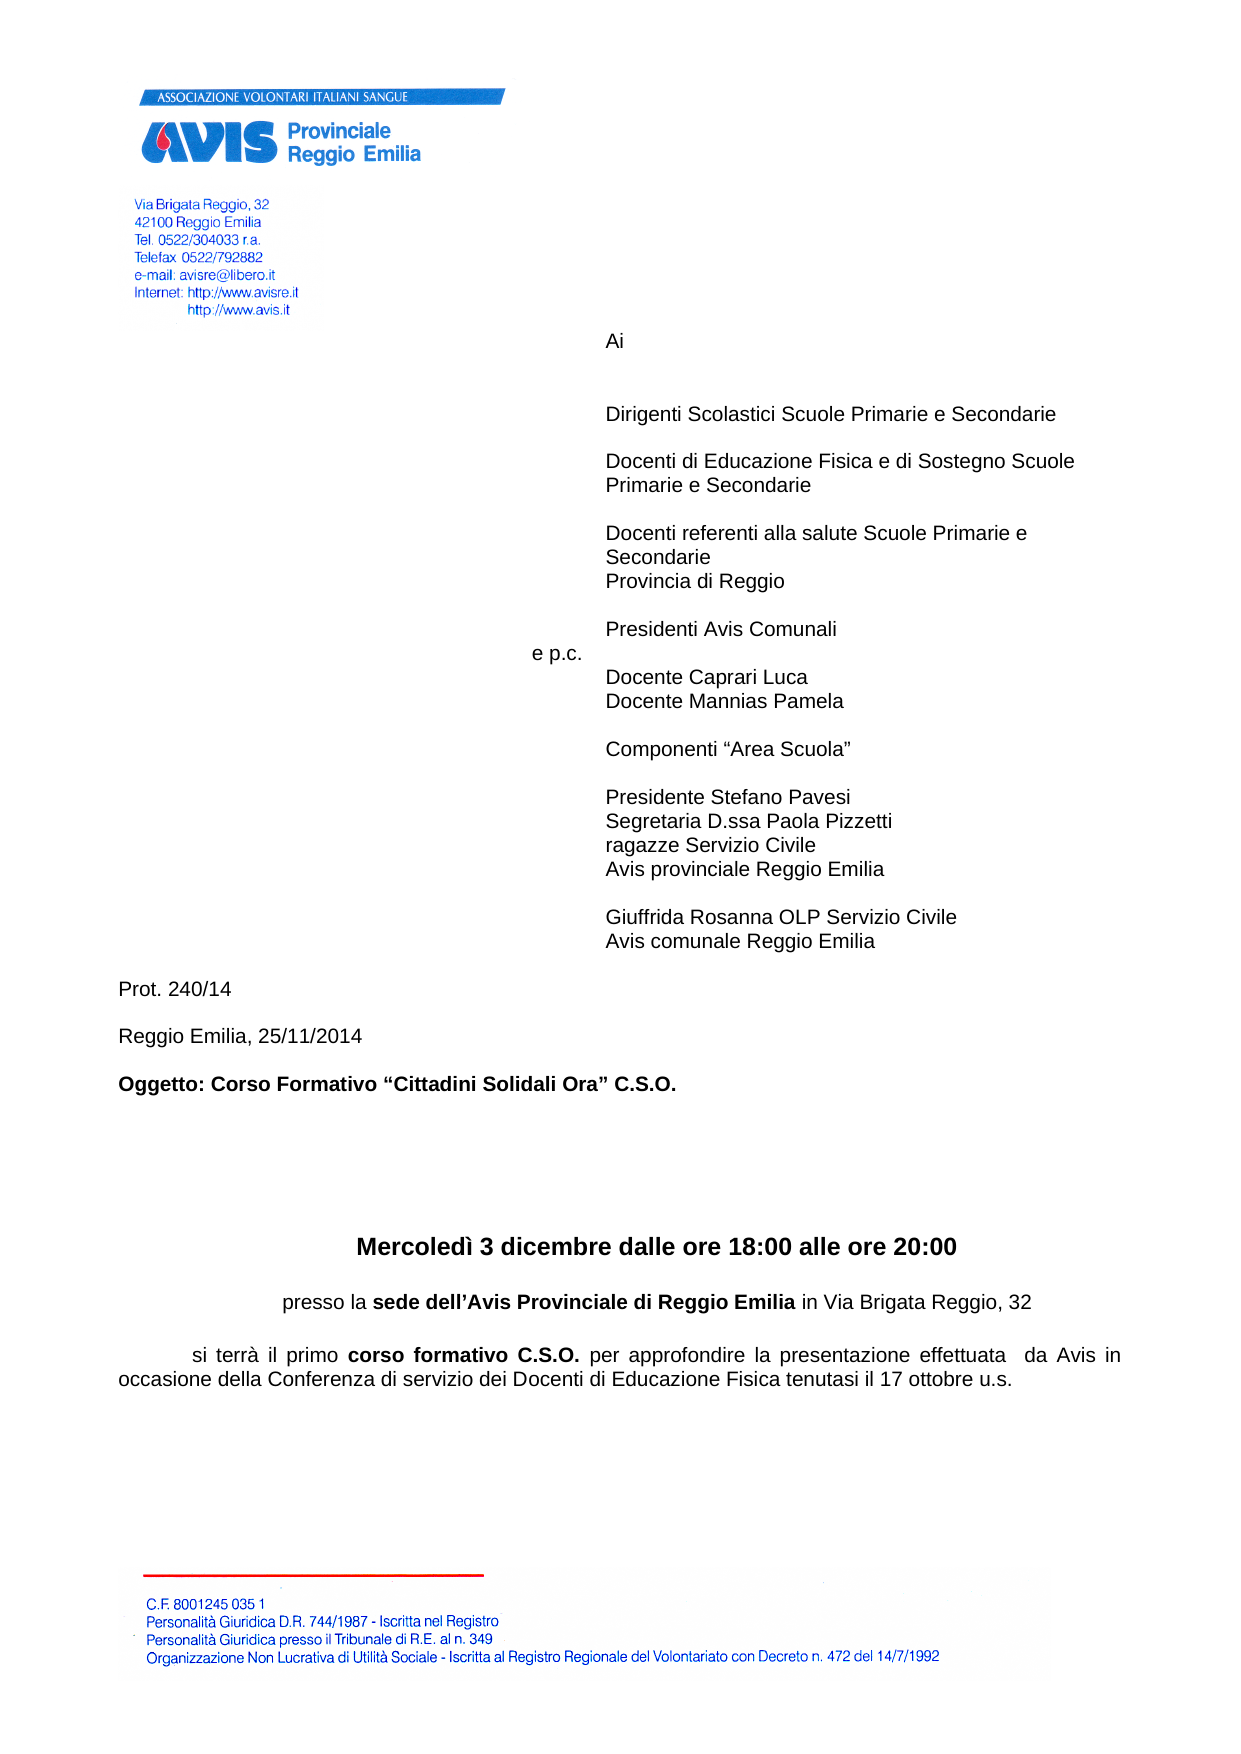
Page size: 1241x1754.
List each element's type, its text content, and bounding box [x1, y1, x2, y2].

text Docente Mannias Pamela [605, 689, 1122, 713]
text Avis comunale Reggio Emilia [605, 928, 1122, 952]
text Dirigenti Scolastici Scuole Primarie e Secondarie [605, 401, 1122, 425]
text Prot. 240/14 [118, 976, 1122, 1000]
text Presidenti Avis Comunali [605, 617, 1122, 641]
text Docenti di Educazione Fisica e di Sostegno Scuole Primarie e Secondarie [605, 449, 1122, 497]
text Segretaria D.ssa Paola Pizzetti [605, 809, 1122, 833]
text Mercoledì 3 dicembre dalle ore 18:00 alle ore 20:00 [118, 1232, 1122, 1260]
text e p.c. [532, 641, 1122, 665]
text Avis provinciale Reggio Emilia [605, 857, 1122, 881]
text si terrà il primo corso formativo C.S.O. per approfondire la presentazione effettuata da Avis in occasione della Conferenza di servizio dei Docenti di Educazione Fisica tenutasi il 17 ottobre u.s. [118, 1343, 1122, 1391]
text Docenti referenti alla salute Scuole Primarie e Secondarie [605, 521, 1122, 569]
text Docente Caprari Luca [605, 665, 1122, 689]
text Componenti “Area Scuola” [605, 737, 1122, 761]
list Ai [605, 329, 1122, 353]
text Reggio Emilia, 25/11/2014 [118, 1024, 1122, 1048]
text Presidente Stefano Pavesi [605, 785, 1122, 809]
text presso la sede dell’Avis Provinciale di Reggio Emilia in Via Brigata Reggio, 32 [118, 1289, 1122, 1313]
text Provincia di Reggio [605, 569, 1122, 593]
picture [118, 1567, 1051, 1681]
picture [118, 73, 533, 329]
text Giuffrida Rosanna OLP Servizio Civile [605, 904, 1122, 928]
text Oggetto: Corso Formativo “Cittadini Solidali Ora” C.S.O. [118, 1072, 1122, 1096]
text ragazze Servizio Civile [605, 833, 1122, 857]
